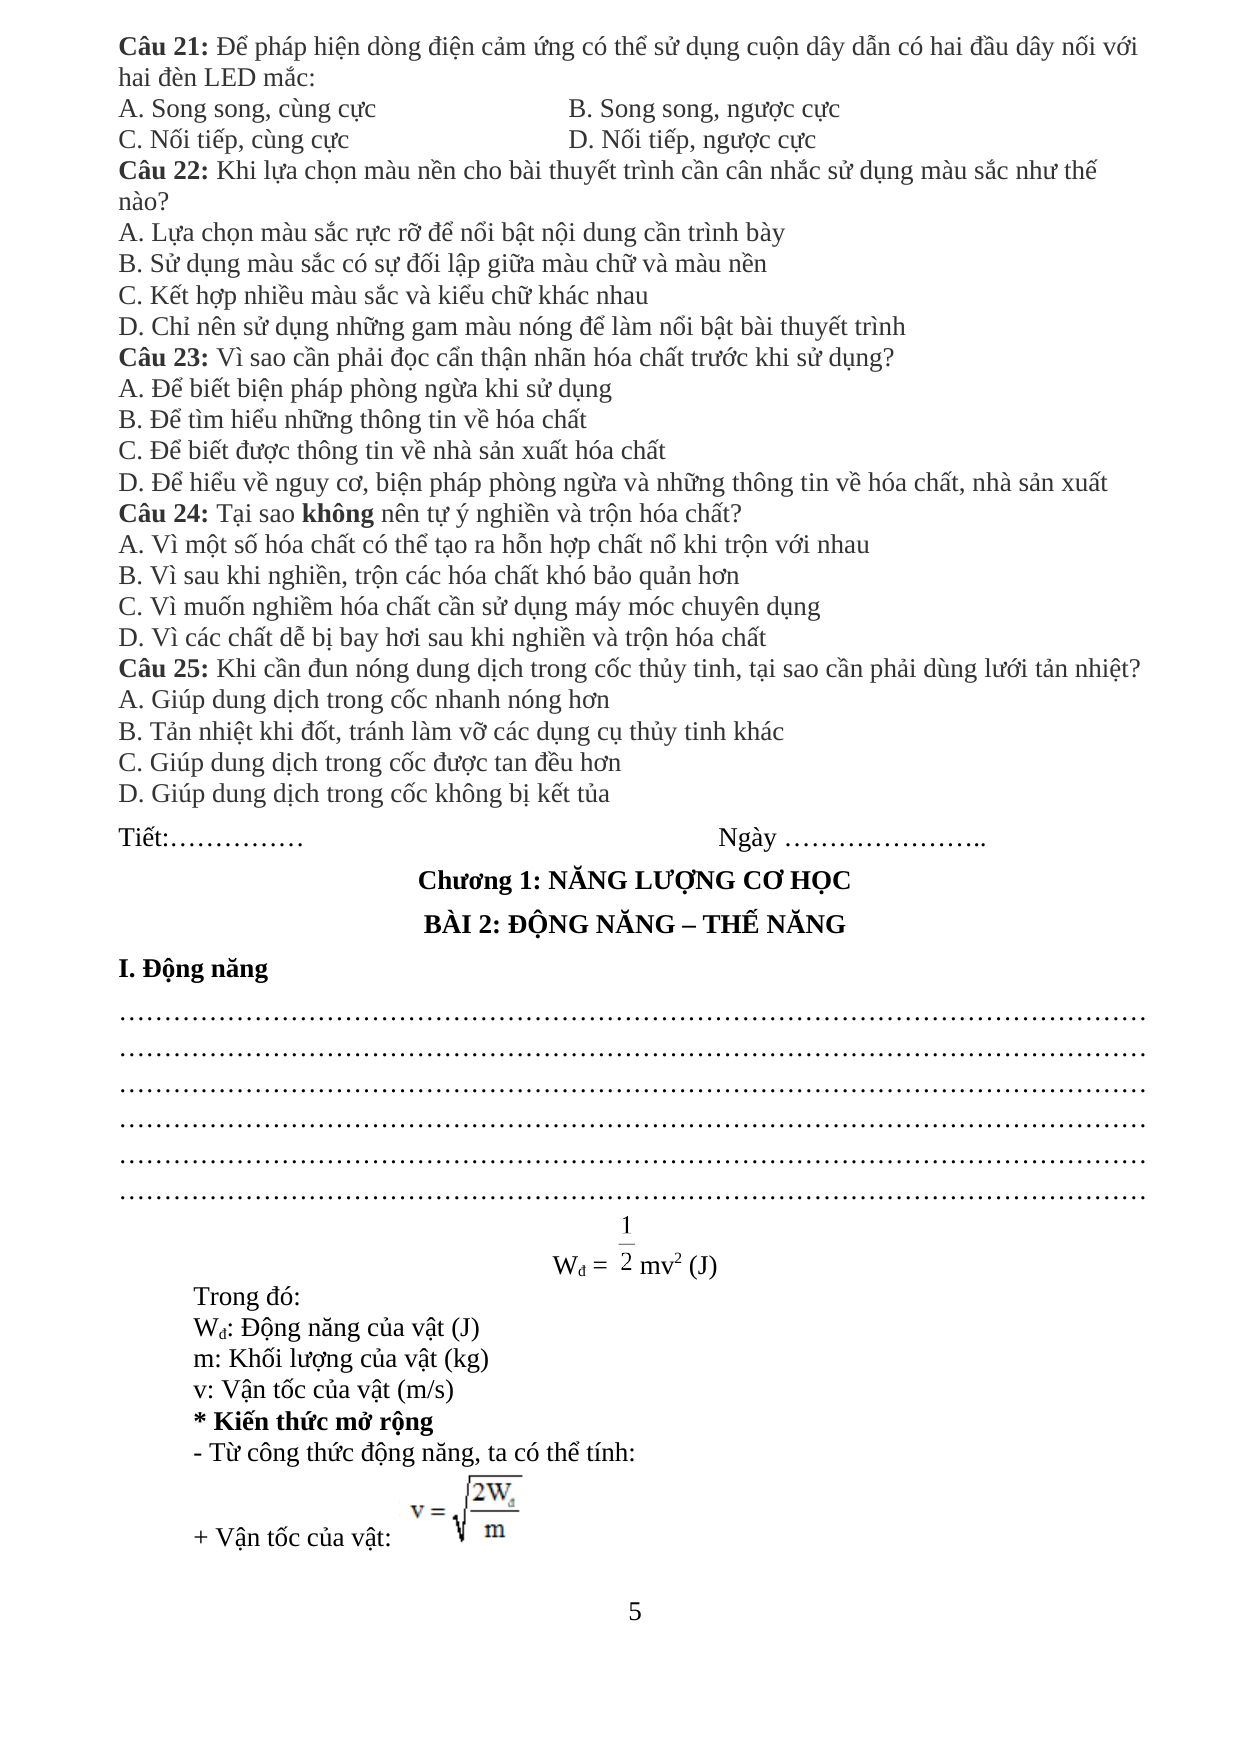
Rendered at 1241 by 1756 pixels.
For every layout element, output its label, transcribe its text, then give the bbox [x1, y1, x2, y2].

text C. Kết hợp nhiều màu sắc và kiểu chữ khác nhau [118, 279, 1152, 310]
text ……………………………………………………………………………………………………………………………………………………………………………………………………………………………………………………………………………………………………………… [118, 995, 1152, 1098]
text v: Vận tốc của vật (m/s) [118, 1373, 1152, 1405]
text C. Nối tiếp, cùng cực D. Nối tiếp, ngược cực [118, 123, 1152, 154]
text BÀI 2: ĐỘNG NĂNG – THẾ NĂNG [118, 908, 1152, 939]
text A. Giúp dung dịch trong cốc nhanh nóng hơn [118, 684, 1152, 715]
text m: Khối lượng của vật (kg) [118, 1342, 1152, 1373]
text A. Để biết biện pháp phòng ngừa khi sử dụng [118, 372, 1152, 403]
text + Vận tốc của vật: [118, 1467, 1152, 1552]
text A. Vì một số hóa chất có thể tạo ra hỗn hợp chất nổ khi trộn với nhau [118, 528, 1152, 559]
text Câu 25: Khi cần đun nóng dung dịch trong cốc thủy tinh, tại sao cần phải dùng lưới tản nhiệt? [118, 652, 1152, 684]
text I. Động năng [118, 952, 1152, 983]
text Câu 21: Để pháp hiện dòng điện cảm ứng có thể sử dụng cuộn dây dẫn có hai đầu dây nối với hai đèn LED mắc: [118, 29, 1152, 92]
text B. Tản nhiệt khi đốt, tránh làm vỡ các dụng cụ thủy tinh khác [118, 715, 1152, 746]
text C. Để biết được thông tin về nhà sản xuất hóa chất [118, 434, 1152, 466]
text A. Song song, cùng cực B. Song song, ngược cực [118, 92, 1152, 123]
text D. Để hiểu về nguy cơ, biện pháp phòng ngừa và những thông tin về hóa chất, nhà sản xuất [118, 466, 1152, 497]
text Câu 23: Vì sao cần phải đọc cẩn thận nhãn hóa chất trước khi sử dụng? [118, 341, 1152, 372]
text B. Sử dụng màu sắc có sự đối lập giữa màu chữ và màu nền [118, 248, 1152, 279]
text B. Để tìm hiểu những thông tin về hóa chất [118, 403, 1152, 434]
text - Từ công thức động năng, ta có thể tính: [118, 1436, 1152, 1467]
text D. Giúp dung dịch trong cốc không bị kết tủa [118, 777, 1152, 808]
text Chương 1: NĂNG LƯỢNG CƠ HỌC [118, 864, 1152, 896]
text * Kiến thức mở rộng [118, 1405, 1152, 1436]
text Câu 24: Tại sao không nên tự ý nghiền và trộn hóa chất? [118, 497, 1152, 528]
text Trong đó: [118, 1280, 1152, 1311]
text Câu 22: Khi lựa chọn màu nền cho bài thuyết trình cần cân nhắc sử dụng màu sắc như thế nào? [118, 154, 1152, 216]
text D. Vì các chất dễ bị bay hơi sau khi nghiền và trộn hóa chất [118, 621, 1152, 652]
text C. Giúp dung dịch trong cốc được tan đều hơn [118, 746, 1152, 777]
text Wđ: Động năng của vật (J) [118, 1311, 1152, 1342]
text C. Vì muốn nghiềm hóa chất cần sử dụng máy móc chuyên dụng [118, 590, 1152, 621]
text A. Lựa chọn màu sắc rực rỡ để nổi bật nội dung cần trình bày [118, 216, 1152, 248]
text ……………………………………………………………………………………………………………………………………………………………………………………………………………………………………………………………………………………………………………… [118, 1102, 1152, 1205]
text Tiết:…………… Ngày ………………….. [118, 821, 1152, 852]
text B. Vì sau khi nghiền, trộn các hóa chất khó bảo quản hơn [118, 559, 1152, 590]
text Wđ = mv2 (J) [118, 1210, 1152, 1280]
picture [398, 1467, 540, 1547]
text D. Chỉ nên sử dụng những gam màu nóng để làm nổi bật bài thuyết trình [118, 310, 1152, 341]
